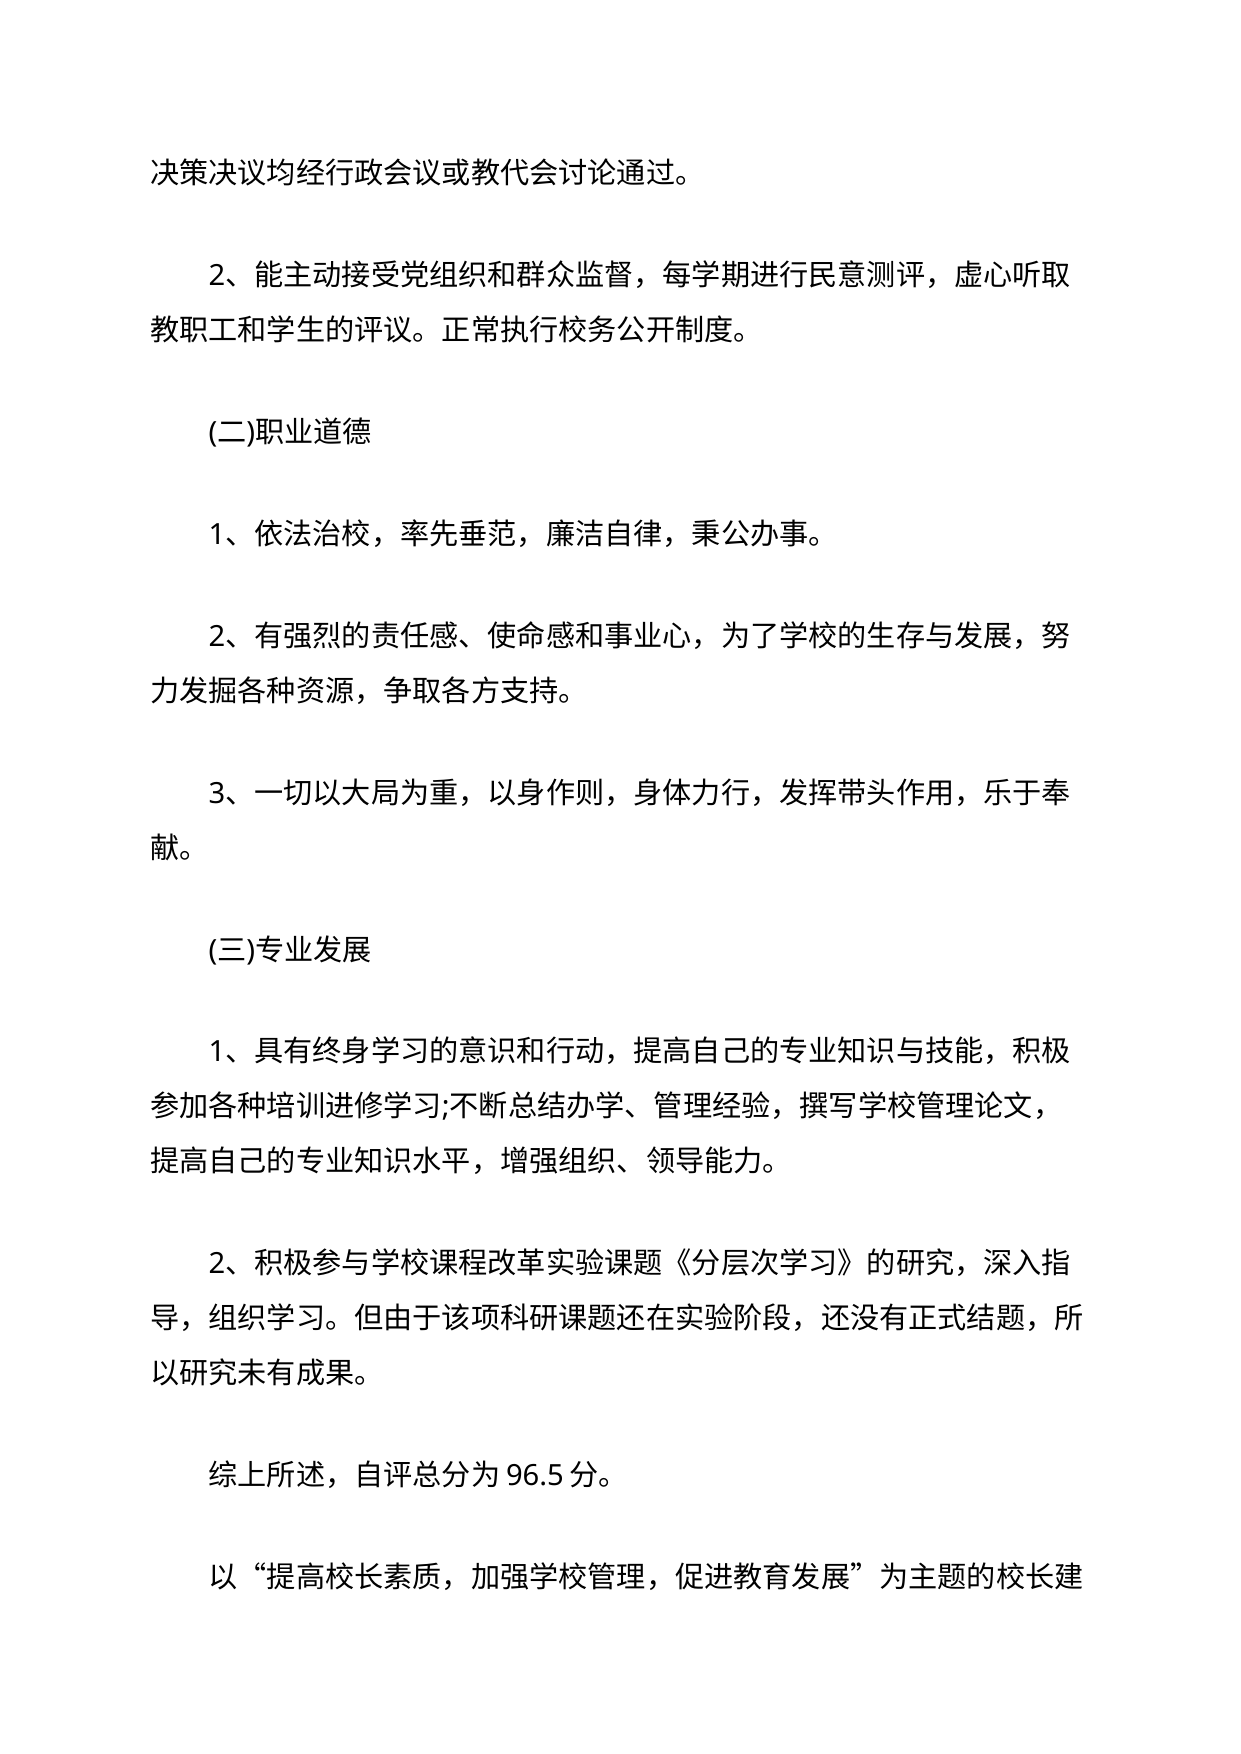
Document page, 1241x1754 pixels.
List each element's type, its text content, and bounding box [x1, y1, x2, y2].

text 2、积极参与学校课程改革实验课题《分层次学习》的研究，深入指导，组织学习。但由于该项科研课题还在实验阶段，还没有正式结题，所以研究未有成果。 [150, 1240, 1090, 1392]
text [150, 1553, 1090, 1596]
text 1、依法治校，率先垂范，廉洁自律，秉公办事。 [150, 511, 1090, 553]
text (二)职业道德 [150, 408, 1090, 451]
text 1、具有终身学习的意识和行动，提高自己的专业知识与技能，积极参加各种培训进修学习;不断总结办学、管理经验，撰写学校管理论文，提高自己的专业知识水平，增强组织、领导能力。 [150, 1028, 1090, 1180]
text 2、有强烈的责任感、使命感和事业心，为了学校的生存与发展，努力发掘各种资源，争取各方支持。 [150, 612, 1090, 710]
text (三)专业发展 [150, 926, 1090, 968]
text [150, 150, 1090, 192]
text 3、一切以大局为重，以身作则，身体力行，发挥带头作用，乐于奉献。 [150, 769, 1090, 867]
text 2、能主动接受党组织和群众监督，每学期进行民意测评，虚心听取教职工和学生的评议。正常执行校务公开制度。 [150, 252, 1090, 349]
text 综上所述，自评总分为96.5分。 [150, 1451, 1090, 1494]
